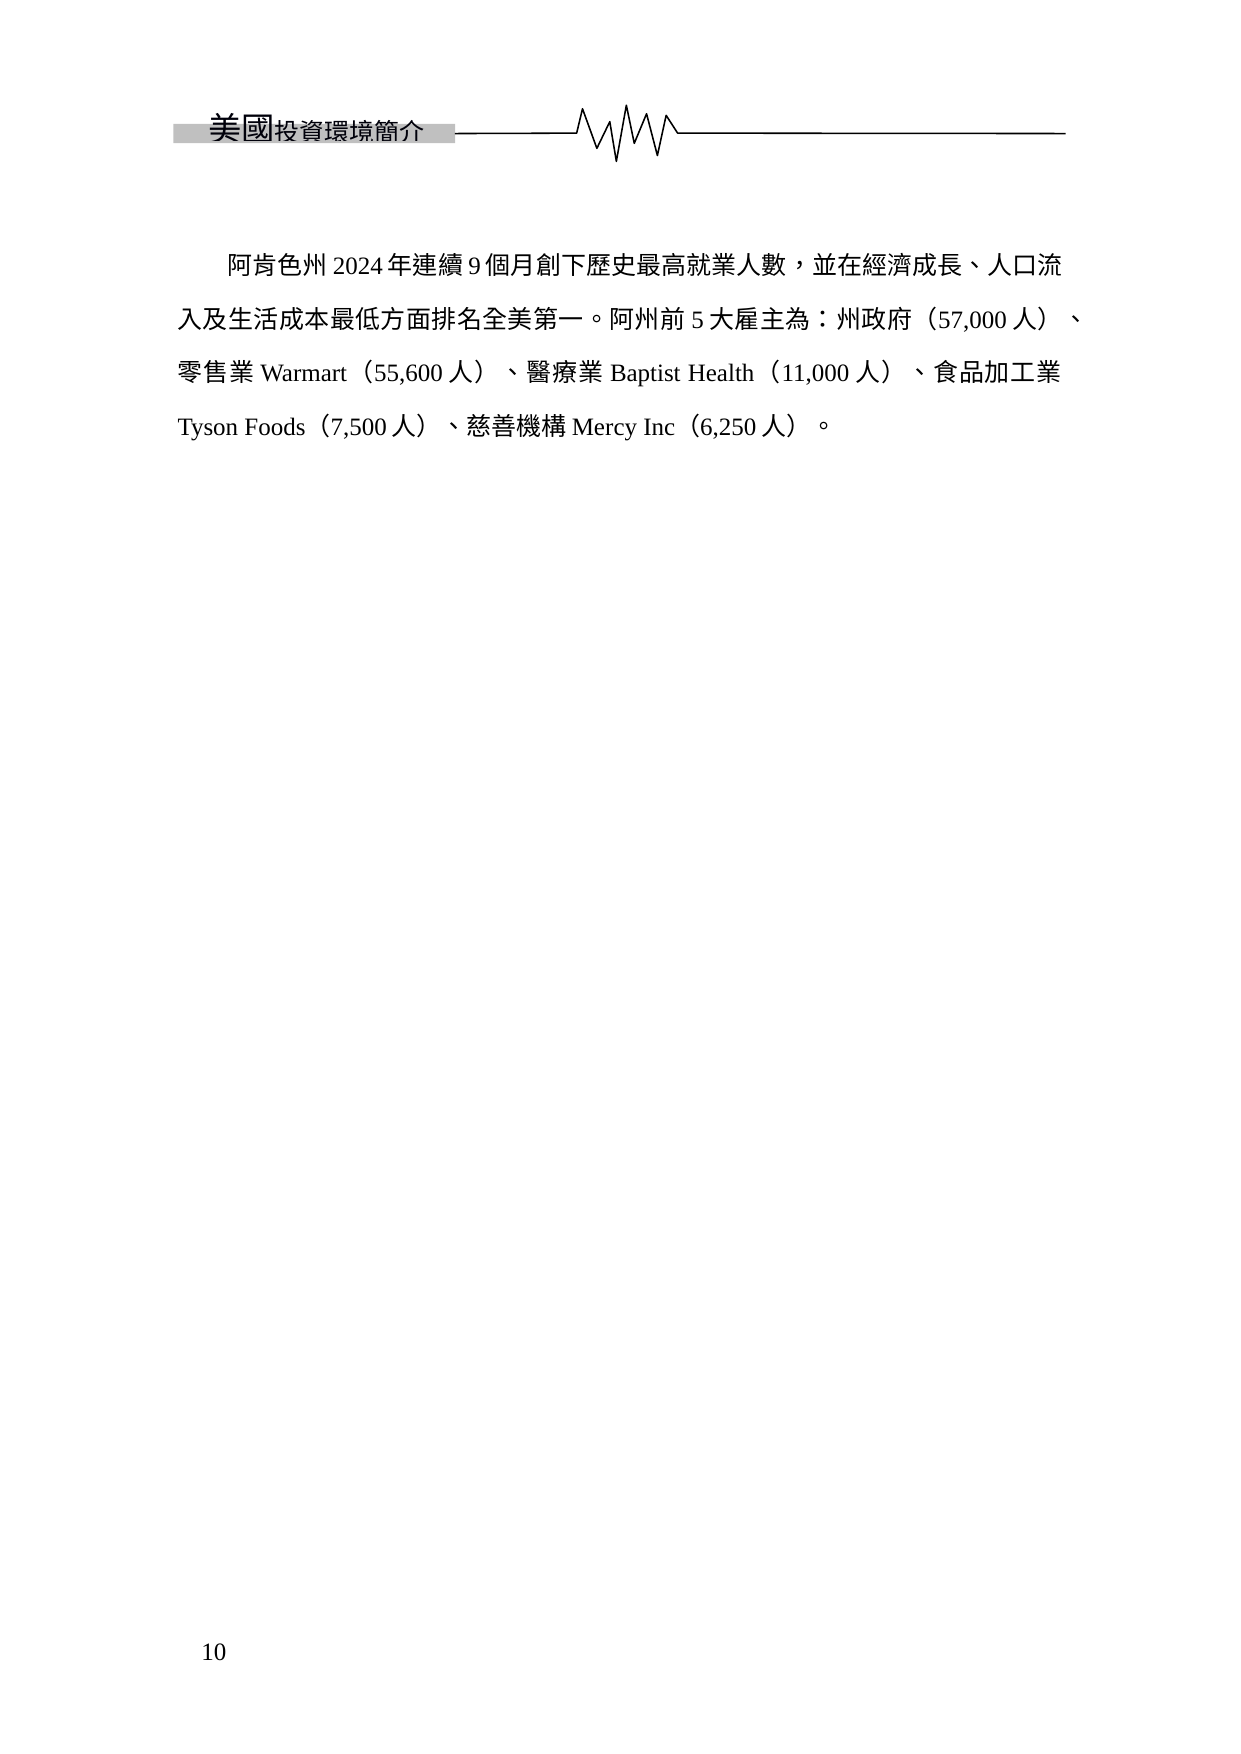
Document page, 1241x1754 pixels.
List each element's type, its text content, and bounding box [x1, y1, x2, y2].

text 阿肯色州2024年連續9個月創下歷史最高就業人數，並在經濟成長、人口流入及生活成本最低方面排名全美第一。阿州前5大雇主為：州政府（57,000人）、零售業Warmart（55,600人）、醫療業Baptist Health（11,000人）、食品加工業Tyson Foods（7,500人）、慈善機構Mercy Inc（6,250人）。 [177, 237, 1063, 451]
